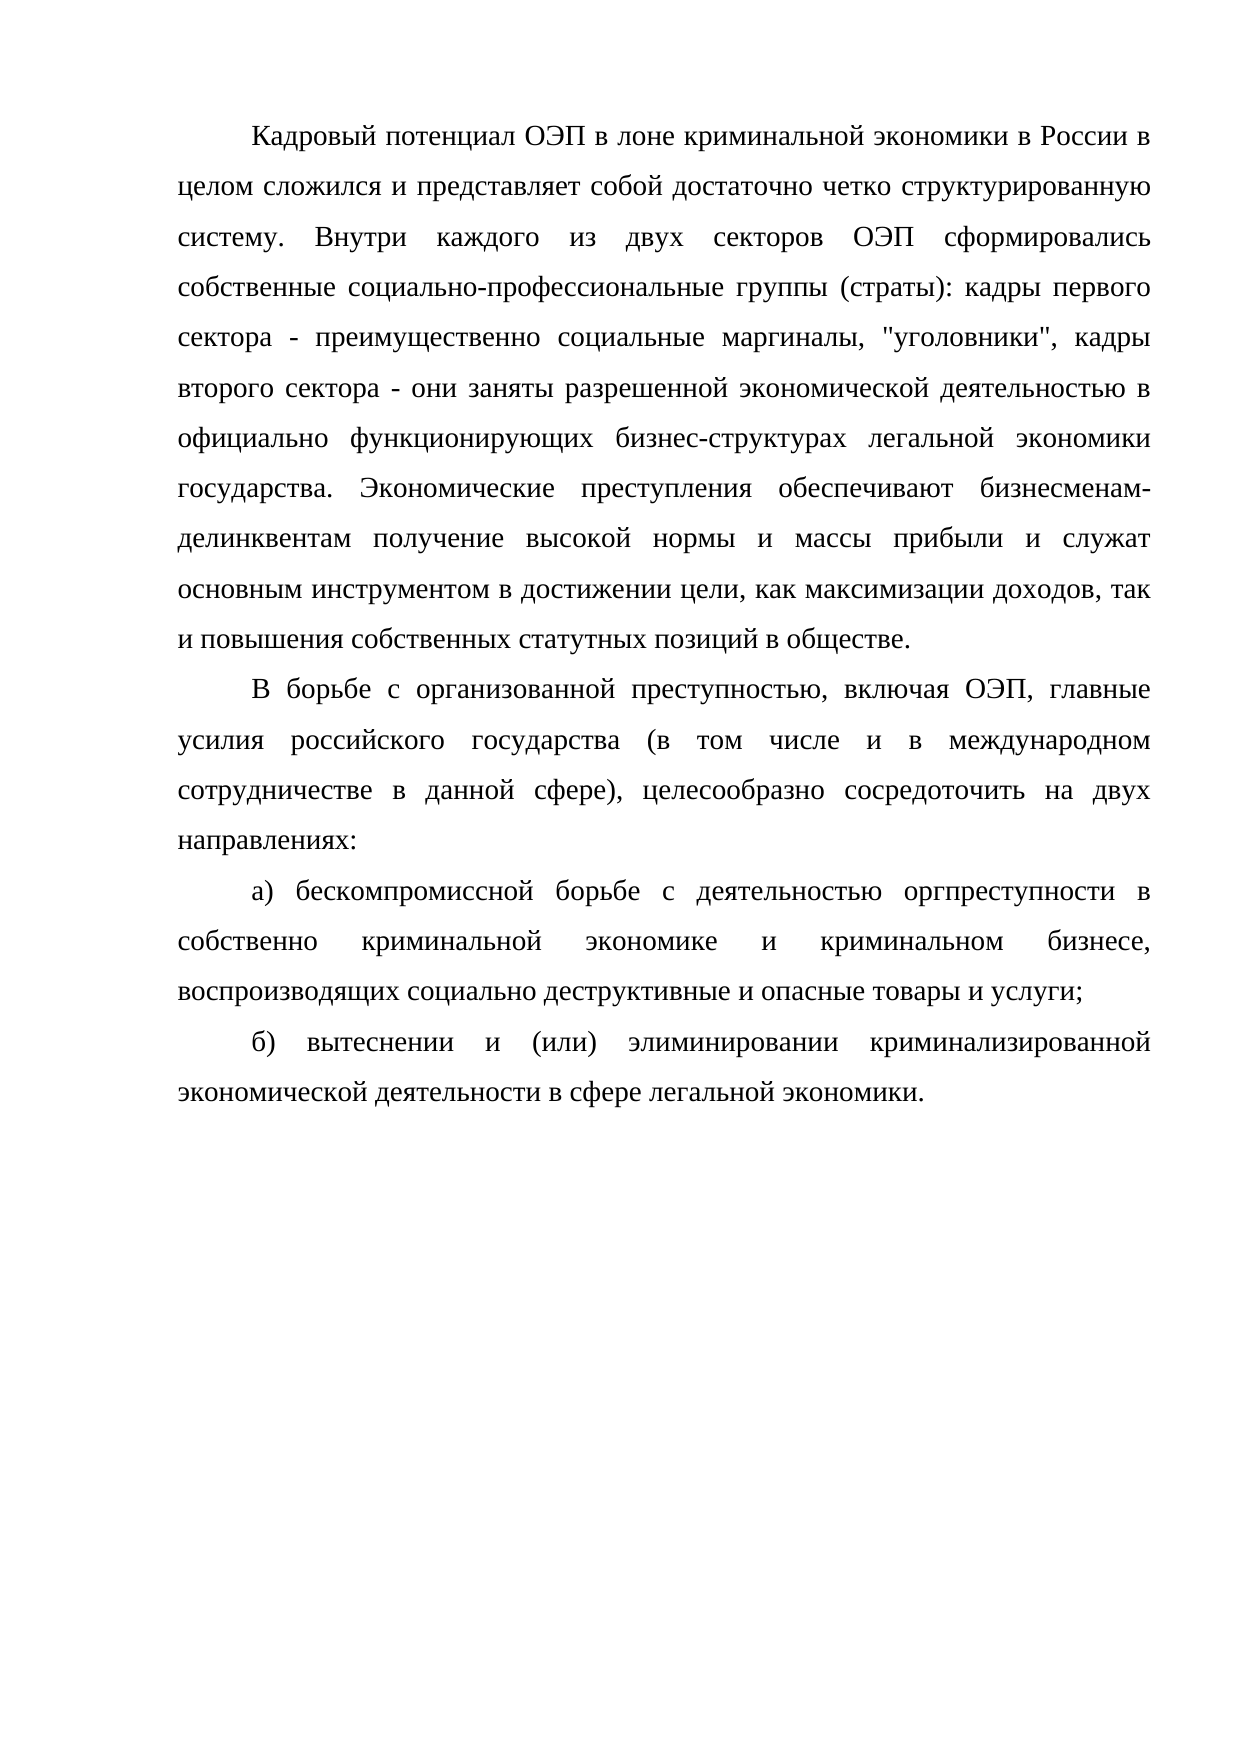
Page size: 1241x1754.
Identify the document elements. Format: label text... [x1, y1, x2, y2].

text б) вытеснении и (или) элиминировании криминализированной экономической деятельности в сфере легальной экономики. [177, 1024, 1152, 1108]
text а) бескомпромиссной борьбе с деятельностью оргпреступности в собственно криминальной экономике и криминальном бизнесе, воспроизводящих социально деструктивные и опасные товары и услуги; [177, 873, 1152, 1007]
text В борьбе с организованной преступностью, включая ОЭП, главные усилия российского государства (в том числе и в международном сотрудничестве в данной сфере), целесообразно сосредоточить на двух направлениях: [177, 672, 1152, 856]
text Кадровый потенциал ОЭП в лоне криминальной экономики в России в целом сложился и представляет собой достаточно четко структурированную систему. Внутри каждого из двух секторов ОЭП сформировались собственные социально-профессиональные группы (страты): кадры первого сектора - преимущественно социальные маргиналы, "уголовники", кадры второго сектора - они заняты разрешенной экономической деятельностью в официально функционирующих бизнес-структурах легальной экономики государства. Экономические преступления обеспечивают бизнесменам-делинквентам получение высокой нормы и массы прибыли и служат основным инструментом в достижении цели, как максимизации доходов, так и повышения собственных статутных позиций в обществе. [177, 118, 1152, 655]
